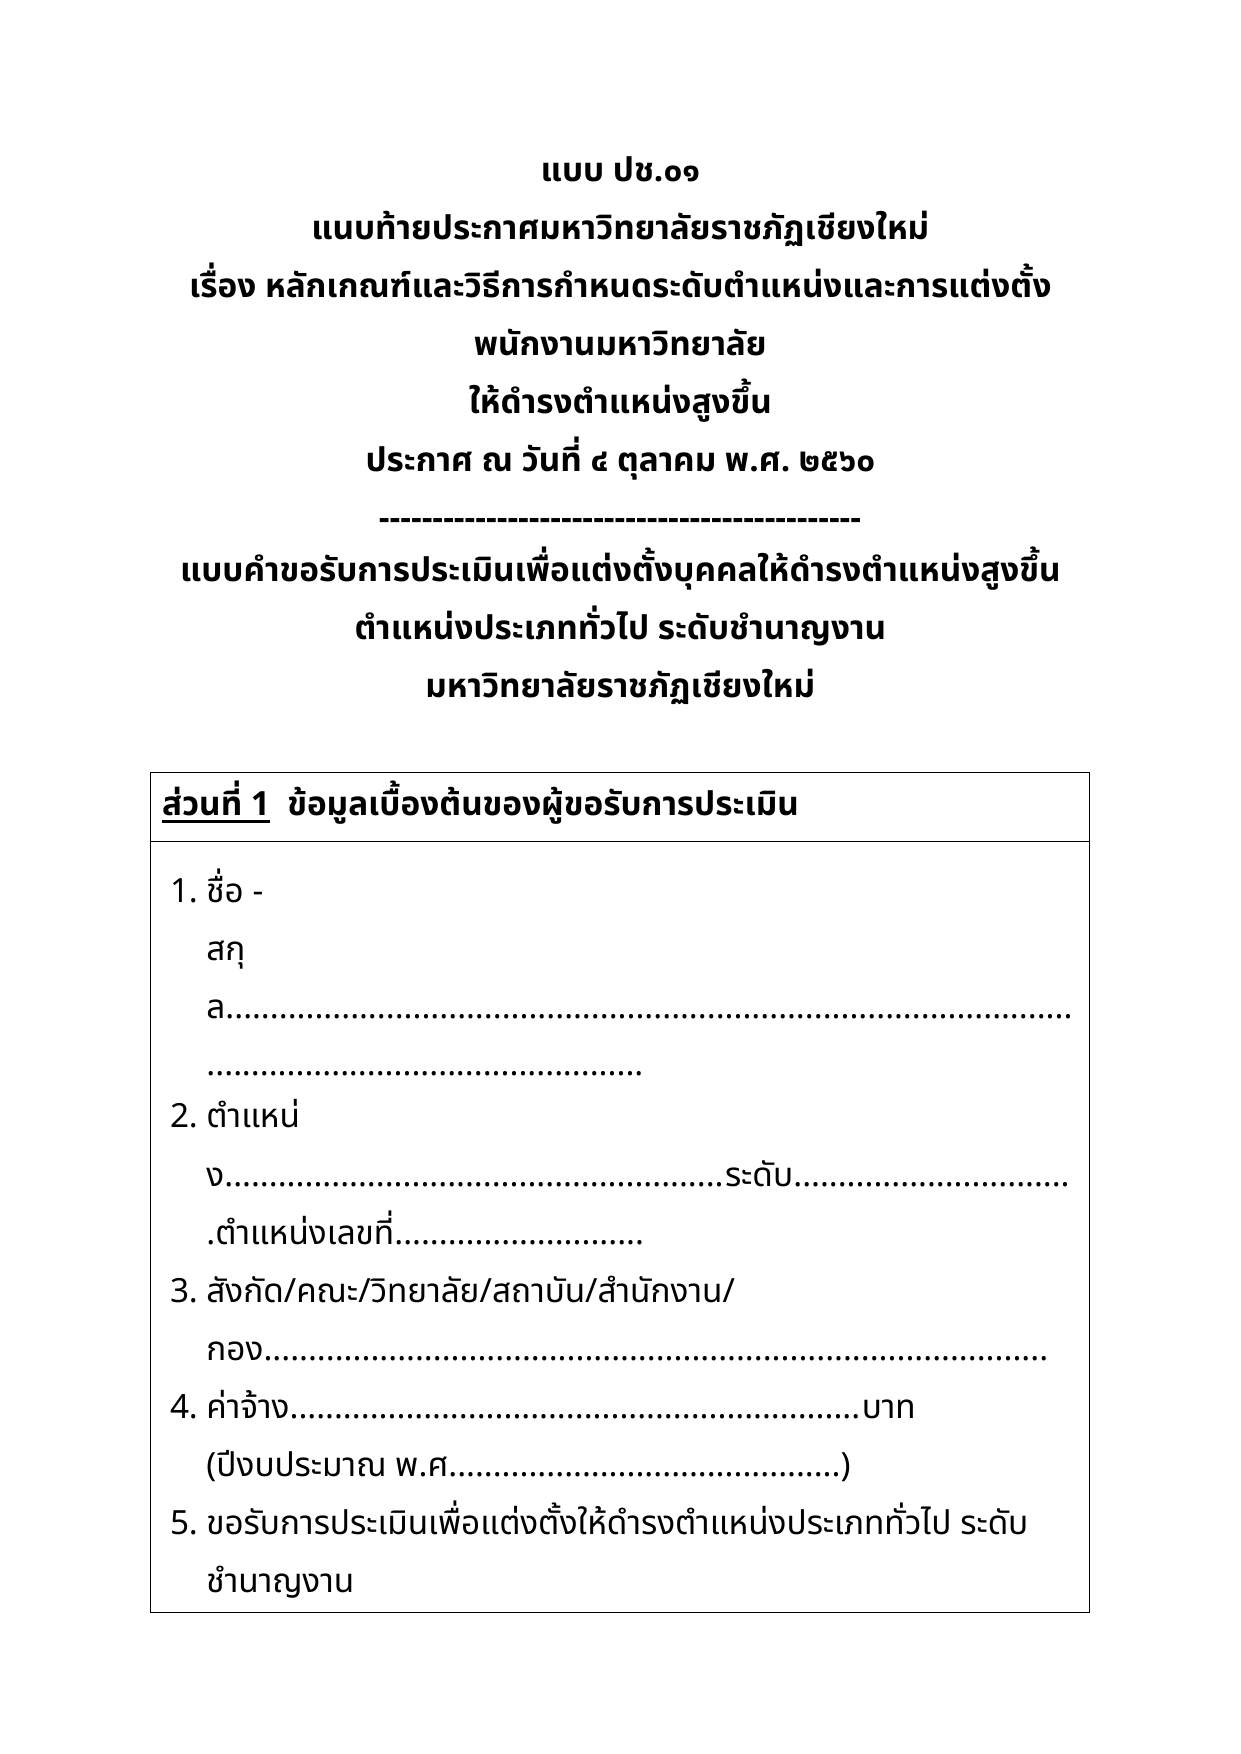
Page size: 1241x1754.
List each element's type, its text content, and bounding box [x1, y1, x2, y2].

table_header ส่วนที่ 1 ข้อมูลเบื้องต้นของผู้ขอรับการประเมิน [151, 773, 1089, 841]
text มหาวิทยาลัยราชภัฏเชียงใหม่ [150, 662, 1090, 712]
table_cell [151, 842, 1089, 1612]
text --------------------------------------------- [150, 494, 1090, 539]
text แบบคำขอรับการประเมินเพื่อแต่งตั้งบุคคลให้ดำรงตำแหน่งสูงขึ้น [150, 546, 1090, 597]
text แบบ ปช.๐๑ [150, 146, 1090, 197]
text แนบท้ายประกาศมหาวิทยาลัยราชภัฏเชียงใหม่ [150, 204, 1090, 255]
text ตำแหน่งประเภททั่วไป ระดับชำนาญงาน [150, 604, 1090, 654]
text เรื่อง หลักเกณฑ์และวิธีการกำหนดระดับตำแหน่งและการแต่งตั้งพนักงานมหาวิทยาลัย ให้ดำรงตำแหน่งสูงขึ้น [150, 262, 1090, 428]
text ประกาศ ณ วันที่ ๔ ตุลาคม พ.ศ. ๒๕๖๐ [150, 436, 1090, 487]
